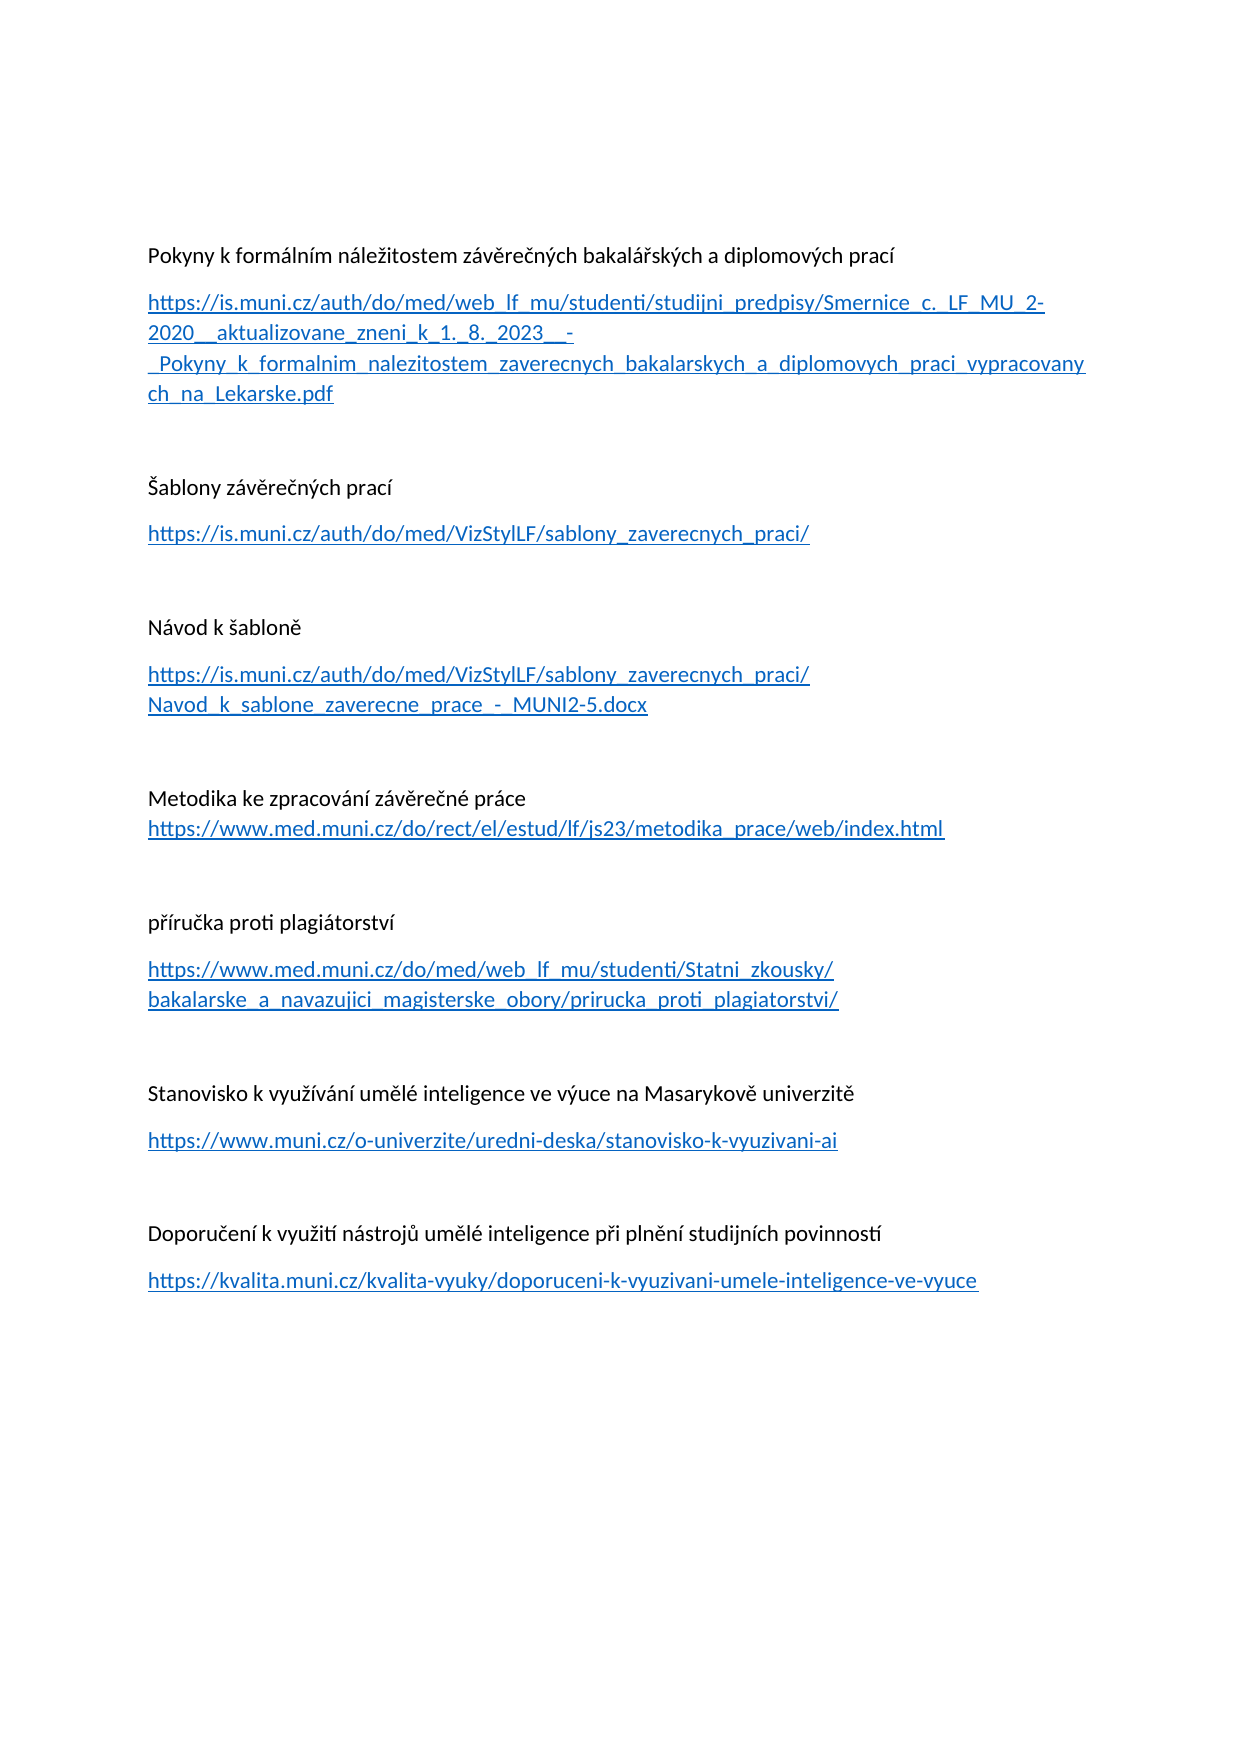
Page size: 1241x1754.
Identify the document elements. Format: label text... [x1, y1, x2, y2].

text https://is.muni.cz/auth/do/med/VizStylLF/sablony_zaverecnych_praci/ [148, 519, 1093, 547]
text https://is.muni.cz/auth/do/med/web_lf_mu/studenti/studijni_predpisy/Smernice_c._LF_MU_2-2020__aktualizovane_zneni_k_1._8._2023__-_Pokyny_k_formalnim_nalezitostem_zaverecnych_bakalarskych_a_diplomovych_praci_vypracovanych_na_Lekarske.pdf [148, 288, 1093, 407]
text https://kvalita.muni.cz/kvalita-vyuky/doporuceni-k-vyuzivani-umele-inteligence-ve-vyuce [148, 1266, 1093, 1294]
text Doporučení k využití nástrojů umělé inteligence při plnění studijních povinností [148, 1219, 1093, 1247]
text Metodika ke zpracování závěrečné práce https://www.med.muni.cz/do/rect/el/estud/lf/js23/metodika_prace/web/index.html [148, 784, 1093, 842]
text https://is.muni.cz/auth/do/med/VizStylLF/sablony_zaverecnych_praci/Navod_k_sablone_zaverecne_prace_-_MUNI2-5.docx [148, 660, 1093, 718]
text https://www.med.muni.cz/do/med/web_lf_mu/studenti/Statni_zkousky/bakalarske_a_navazujici_magisterske_obory/prirucka_proti_plagiatorstvi/ [148, 955, 1093, 1013]
text příručka proti plagiátorství [148, 908, 1093, 936]
text https://www.muni.cz/o-univerzite/uredni-deska/stanovisko-k-vyuzivani-ai [148, 1126, 1093, 1154]
text Návod k šabloně [148, 613, 1093, 641]
text Šablony závěrečných prací [148, 473, 1093, 501]
text Stanovisko k využívání umělé inteligence ve výuce na Masarykově univerzitě [148, 1079, 1093, 1107]
text Pokyny k formálním náležitostem závěrečných bakalářských a diplomových prací [148, 241, 1093, 269]
